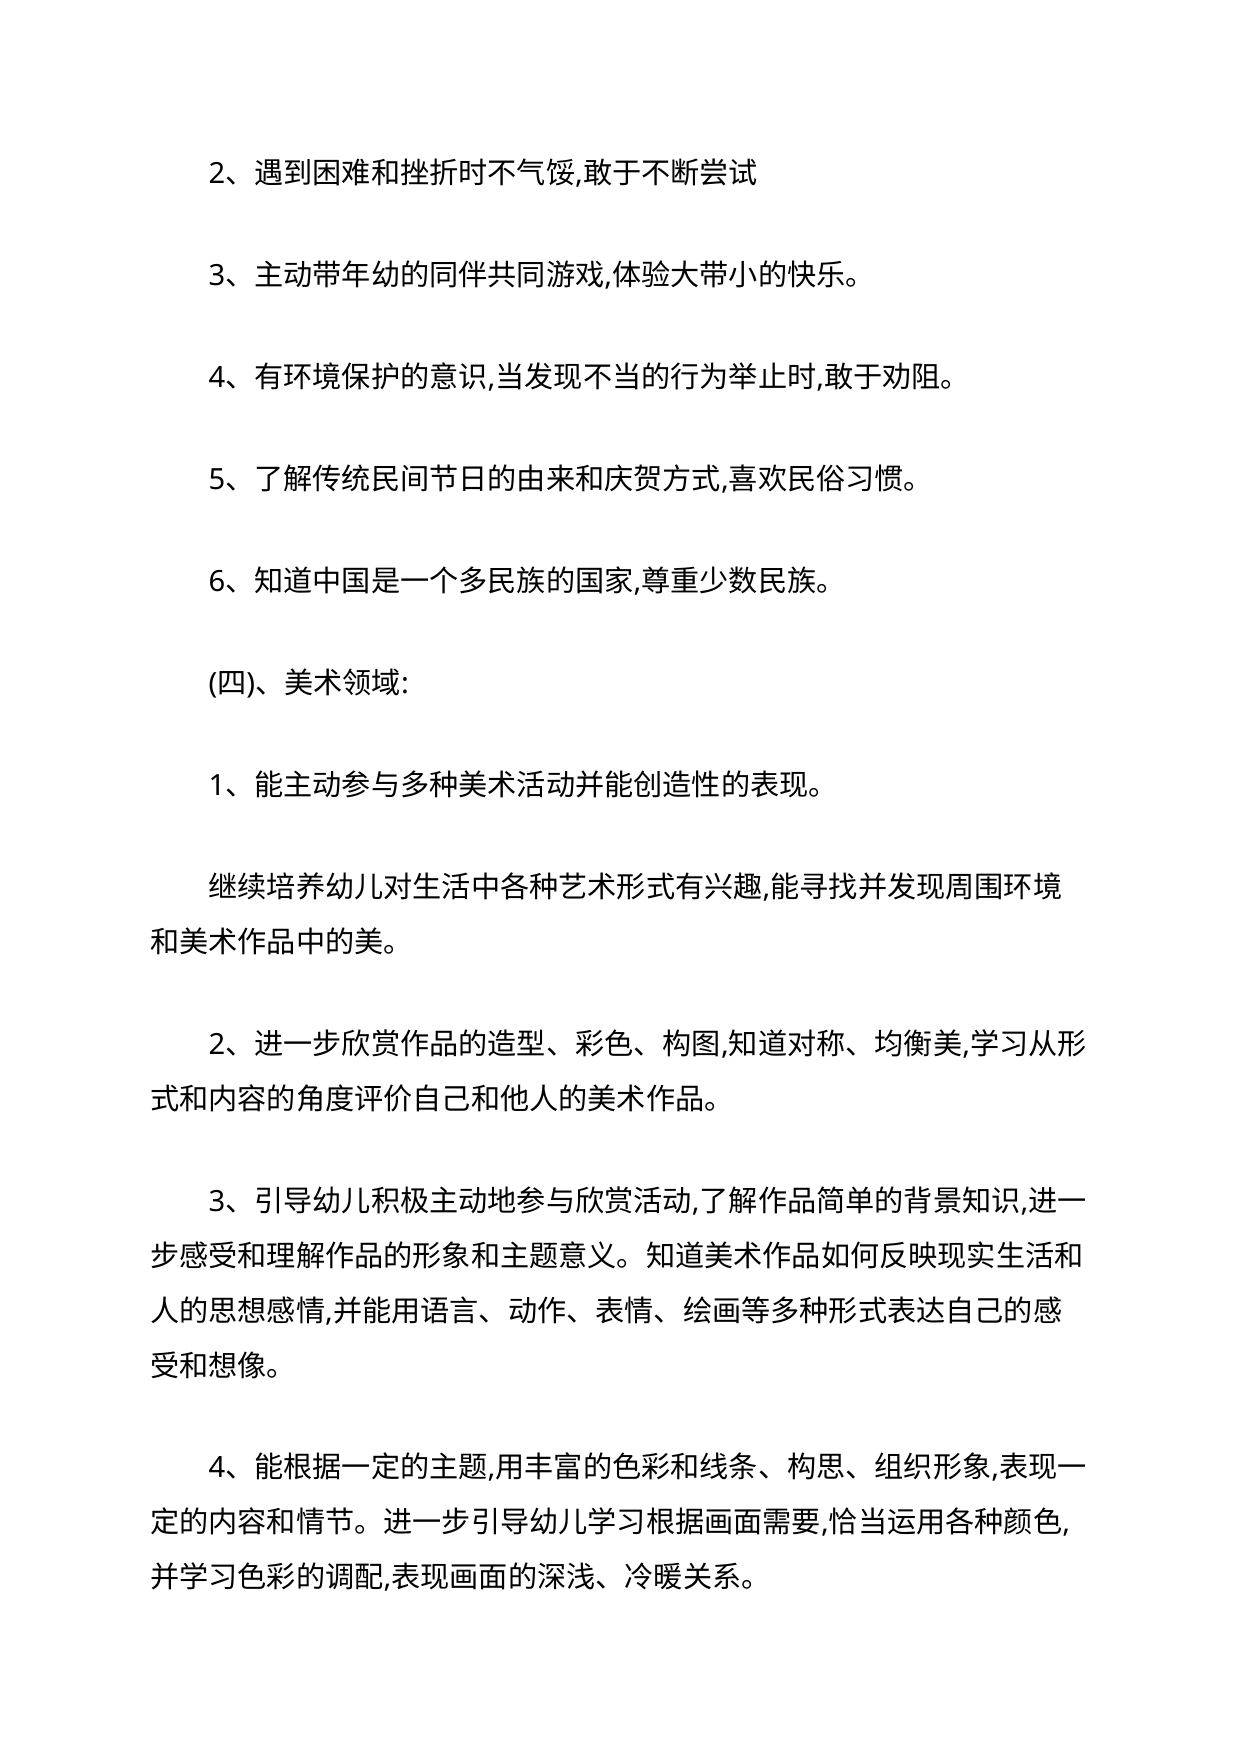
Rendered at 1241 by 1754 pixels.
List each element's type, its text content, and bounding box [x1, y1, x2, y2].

text (四)、美术领域: [150, 660, 1090, 702]
text 2、遇到困难和挫折时不气馁,敢于不断尝试 [150, 150, 1090, 192]
text 3、主动带年幼的同伴共同游戏,体验大带小的快乐。 [150, 252, 1090, 294]
text 4、能根据一定的主题,用丰富的色彩和线条、构思、组织形象,表现一定的内容和情节。进一步引导幼儿学习根据画面需要,恰当运用各种颜色,并学习色彩的调配,表现画面的深浅、冷暖关系。 [150, 1444, 1090, 1596]
text 2、进一步欣赏作品的造型、彩色、构图,知道对称、均衡美,学习从形式和内容的角度评价自己和他人的美术作品。 [150, 1021, 1090, 1118]
text 继续培养幼儿对生活中各种艺术形式有兴趣,能寻找并发现周围环境和美术作品中的美。 [150, 864, 1090, 961]
text 3、引导幼儿积极主动地参与欣赏活动,了解作品简单的背景知识,进一步感受和理解作品的形象和主题意义。知道美术作品如何反映现实生活和人的思想感情,并能用语言、动作、表情、绘画等多种形式表达自己的感受和想像。 [150, 1177, 1090, 1384]
text 6、知道中国是一个多民族的国家,尊重少数民族。 [150, 558, 1090, 600]
text 4、有环境保护的意识,当发现不当的行为举止时,敢于劝阻。 [150, 354, 1090, 396]
text 1、能主动参与多种美术活动并能创造性的表现。 [150, 762, 1090, 804]
text 5、了解传统民间节日的由来和庆贺方式,喜欢民俗习惯。 [150, 456, 1090, 498]
